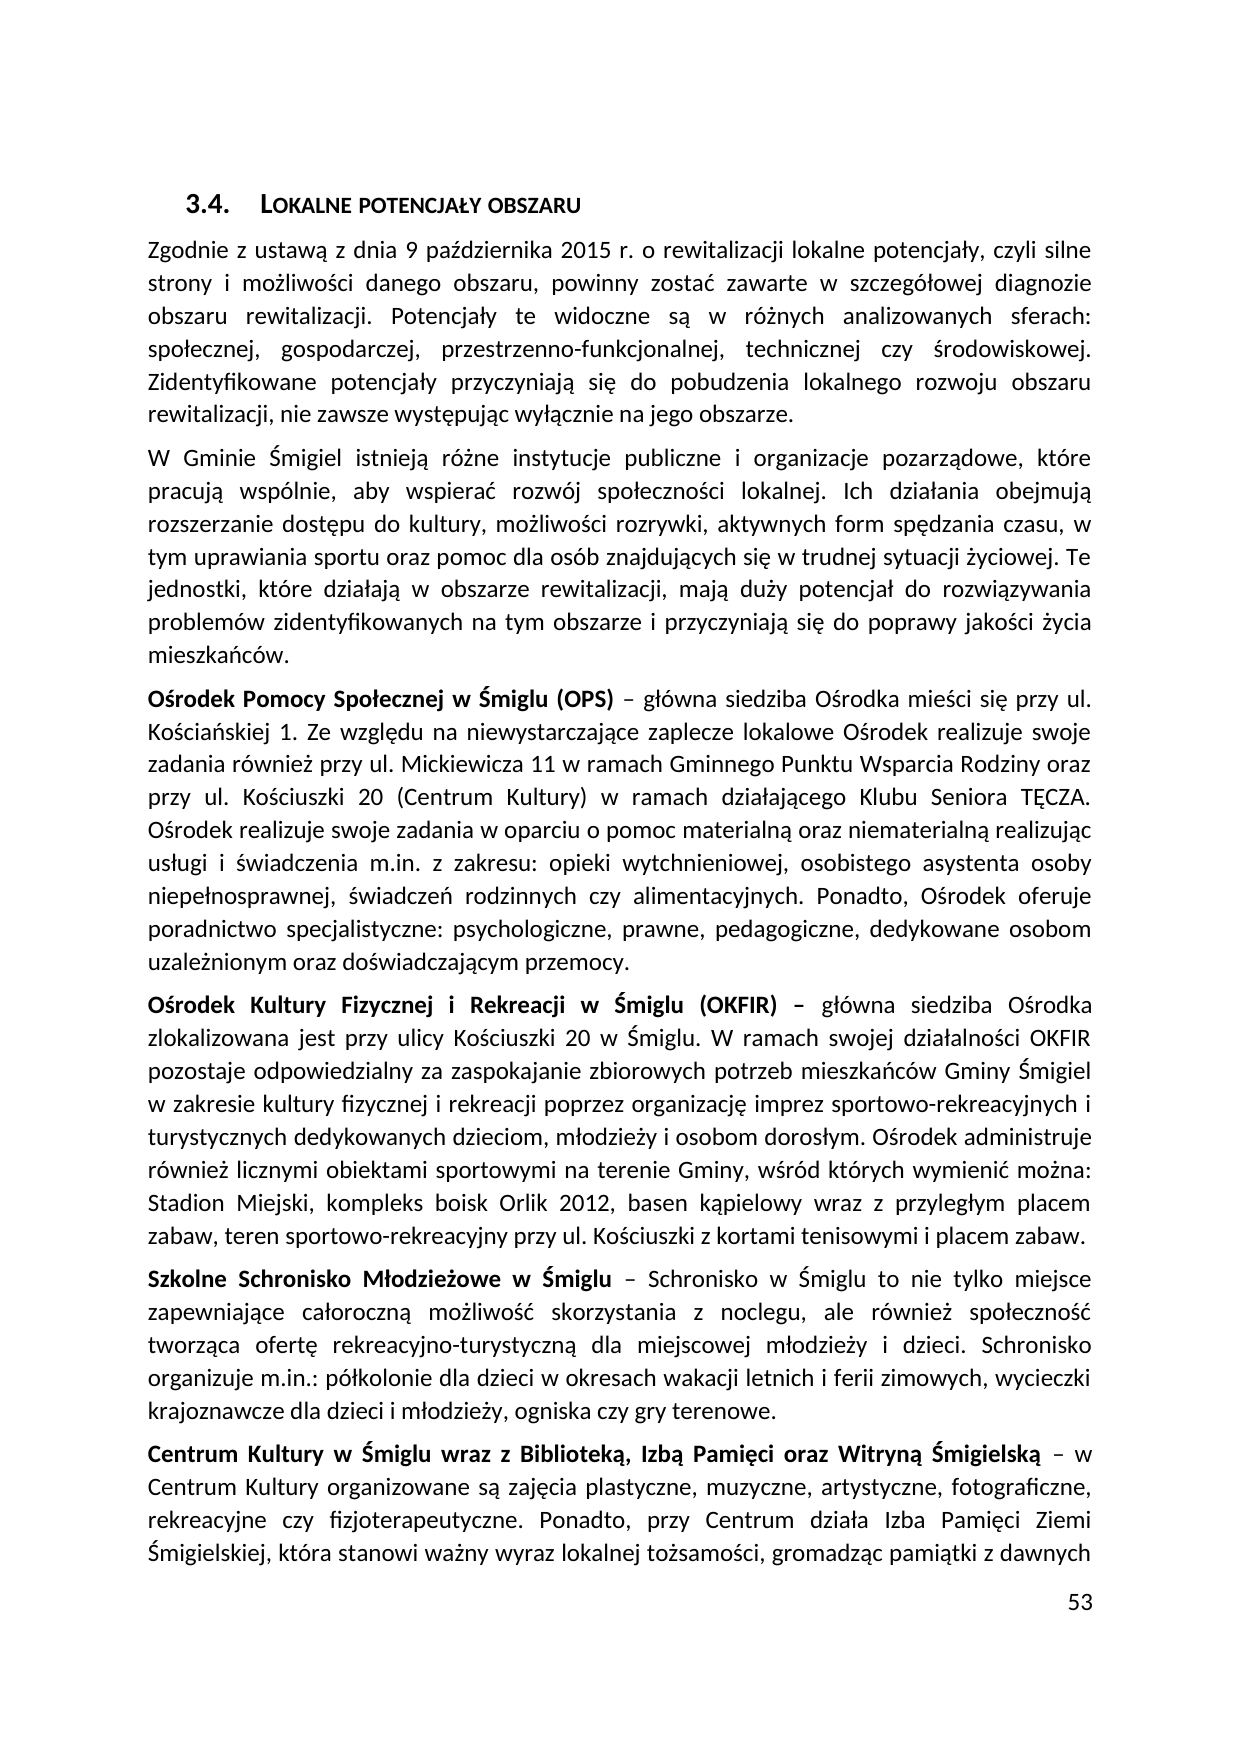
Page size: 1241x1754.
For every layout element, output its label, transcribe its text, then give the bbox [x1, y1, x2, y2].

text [148, 1438, 1093, 1567]
text W Gminie Śmigiel istnieją różne instytucje publiczne i organizacje pozarządowe, które pracują wspólnie, aby wspierać rozwój społeczności lokalnej. Ich działania obejmują rozszerzanie dostępu do kultury, możliwości rozrywki, aktywnych form spędzania czasu, w tym uprawiania sportu oraz pomoc dla osób znajdujących się w trudnej sytuacji życiowej. Te jednostki, które działają w obszarze rewitalizacji, mają duży potencjał do rozwiązywania problemów zidentyfikowanych na tym obszarze i przyczyniają się do poprawy jakości życia mieszkańców. [148, 442, 1093, 670]
text Ośrodek Pomocy Społecznej w Śmiglu (OPS) – główna siedziba Ośrodka mieści się przy ul. Kościańskiej 1. Ze względu na niewystarczające zaplecze lokalowe Ośrodek realizuje swoje zadania również przy ul. Mickiewicza 11 w ramach Gminnego Punktu Wsparcia Rodziny oraz przy ul. Kościuszki 20 (Centrum Kultury) w ramach działającego Klubu Seniora TĘCZA. Ośrodek realizuje swoje zadania w oparciu o pomoc materialną oraz niematerialną realizując usługi i świadczenia m.in. z zakresu: opieki wytchnieniowej, osobistego asystenta osoby niepełnosprawnej, świadczeń rodzinnych czy alimentacyjnych. Ponadto, Ośrodek oferuje poradnictwo specjalistyczne: psychologiczne, prawne, pedagogiczne, dedykowane osobom uzależnionym oraz doświadczającym przemocy. [148, 683, 1093, 977]
text Szkolne Schronisko Młodzieżowe w Śmiglu – Schronisko w Śmiglu to nie tylko miejsce zapewniające całoroczną możliwość skorzystania z noclegu, ale również społeczność tworząca ofertę rekreacyjno-turystyczną dla miejscowej młodzieży i dzieci. Schronisko organizuje m.in.: półkolonie dla dzieci w okresach wakacji letnich i ferii zimowych, wycieczki krajoznawcze dla dzieci i młodzieży, ogniska czy gry terenowe. [148, 1263, 1093, 1425]
text Ośrodek Kultury Fizycznej i Rekreacji w Śmiglu (OKFIR) – główna siedziba Ośrodka zlokalizowana jest przy ulicy Kościuszki 20 w Śmiglu. W ramach swojej działalności OKFIR pozostaje odpowiedzialny za zaspokajanie zbiorowych potrzeb mieszkańców Gminy Śmigiel w zakresie kultury fizycznej i rekreacji poprzez organizację imprez sportowo-rekreacyjnych i turystycznych dedykowanych dzieciom, młodzieży i osobom dorosłym. Ośrodek administruje również licznymi obiektami sportowymi na terenie Gminy, wśród których wymienić można: Stadion Miejski, kompleks boisk Orlik 2012, basen kąpielowy wraz z przyległym placem zabaw, teren sportowo-rekreacyjny przy ul. Kościuszki z kortami tenisowymi i placem zabaw. [148, 989, 1093, 1250]
text Zgodnie z ustawą z dnia 9 października 2015 r. o rewitalizacji lokalne potencjały, czyli silne strony i możliwości danego obszaru, powinny zostać zawarte w szczegółowej diagnozie obszaru rewitalizacji. Potencjały te widoczne są w różnych analizowanych sferach: społecznej, gospodarczej, przestrzenno-funkcjonalnej, technicznej czy środowiskowej. Zidentyfikowane potencjały przyczyniają się do pobudzenia lokalnego rozwoju obszaru rewitalizacji, nie zawsze występując wyłącznie na jego obszarze. [148, 234, 1093, 429]
subtitle Lokalne potencjały obszaru [185, 185, 1093, 221]
